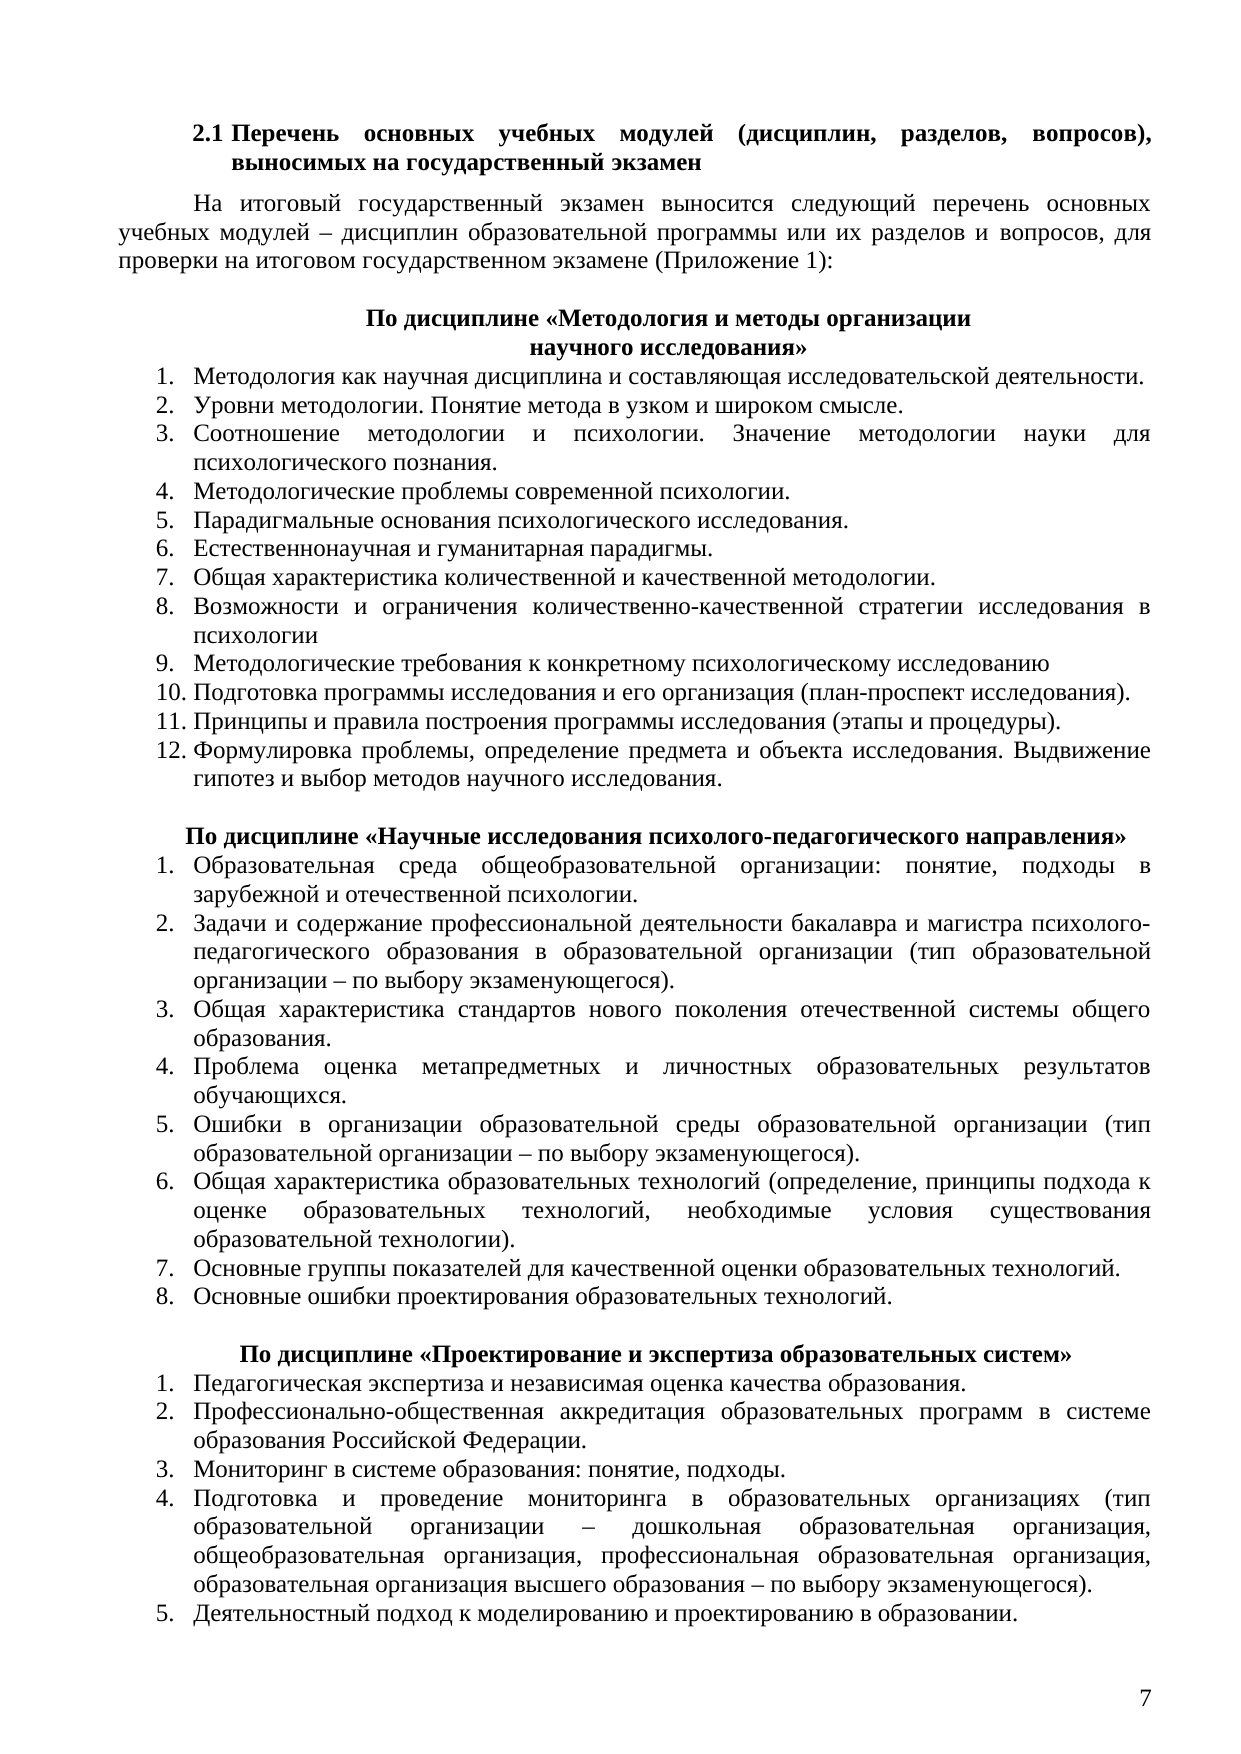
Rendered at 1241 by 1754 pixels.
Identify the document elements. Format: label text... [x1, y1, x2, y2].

list Образовательная среда общеобразовательной организации: понятие, подходы в зарубежной и отечественной психологии. [156, 850, 1152, 908]
text По дисциплине «Проектирование и экспертиза образовательных систем» [118, 1339, 1152, 1368]
text На итоговый государственный экзамен выносится следующий перечень основных учебных модулей – дисциплин образовательной программы или их разделов и вопросов, для проверки на итоговом государственном экзамене (Приложение 1): [118, 188, 1152, 274]
list Профессионально-общественная аккредитация образовательных программ в системе образования Российской Федерации. [156, 1396, 1152, 1454]
list Парадигмальные основания психологического исследования. [156, 505, 1152, 533]
list По дисциплине «Методология и методы организации [185, 303, 1152, 332]
list Задачи и содержание профессиональной деятельности бакалавра и магистра психолого-педагогического образования в образовательной организации (тип образовательной организации – по выбору экзаменующегося). [156, 908, 1152, 994]
list Основные группы показателей для качественной оценки образовательных технологий. [156, 1253, 1152, 1281]
list научного исследования» [185, 332, 1152, 361]
list Методологические проблемы современной психологии. [156, 476, 1152, 505]
list Формулировка проблемы, определение предмета и объекта исследования. Выдвижение гипотез и выбор методов научного исследования. [156, 735, 1152, 792]
list Основные ошибки проектирования образовательных технологий. [156, 1281, 1152, 1310]
list Общая характеристика количественной и качественной методологии. [156, 562, 1152, 591]
list Общая характеристика образовательных технологий (определение, принципы подхода к оценке образовательных технологий, необходимые условия существования образовательной технологии). [156, 1166, 1152, 1253]
list Педагогическая экспертиза и независимая оценка качества образования. [156, 1368, 1152, 1396]
list Подготовка программы исследования и его организация (план-проспект исследования). [156, 677, 1152, 706]
list Проблема оценка метапредметных и личностных образовательных результатов обучающихся. [156, 1051, 1152, 1109]
list Деятельностный подход к моделированию и проектированию в образовании. [156, 1598, 1152, 1626]
list Возможности и ограничения количественно-качественной стратегии исследования в психологии [156, 591, 1152, 648]
list Естественнонаучная и гуманитарная парадигмы. [156, 533, 1152, 562]
list Общая характеристика стандартов нового поколения отечественной системы общего образования. [156, 994, 1152, 1051]
list Методология как научная дисциплина и составляющая исследовательской деятельности. [156, 361, 1152, 390]
list Уровни методологии. Понятие метода в узком и широком смысле. [156, 390, 1152, 418]
list Принципы и правила построения программы исследования (этапы и процедуры). [156, 706, 1152, 735]
list Ошибки в организации образовательной среды образовательной организации (тип образовательной организации – по выбору экзаменующегося). [156, 1109, 1152, 1166]
list Соотношение методологии и психологии. Значение методологии науки для психологического познания. [156, 418, 1152, 476]
list Мониторинг в системе образования: понятие, подходы. [156, 1454, 1152, 1483]
text По дисциплине «Научные исследования психолого-педагогического направления» [118, 821, 1152, 850]
list Подготовка и проведение мониторинга в образовательных организациях (тип образовательной организации – дошкольная образовательная организация, общеобразовательная организация, профессиональная образовательная организация, образовательная организация высшего образования – по выбору экзаменующегося). [156, 1483, 1152, 1598]
list Методологические требования к конкретному психологическому исследованию [156, 648, 1152, 677]
subtitle Перечень основных учебных модулей (дисциплин, разделов, вопросов), выносимых на государственный экзамен [192, 118, 1152, 176]
